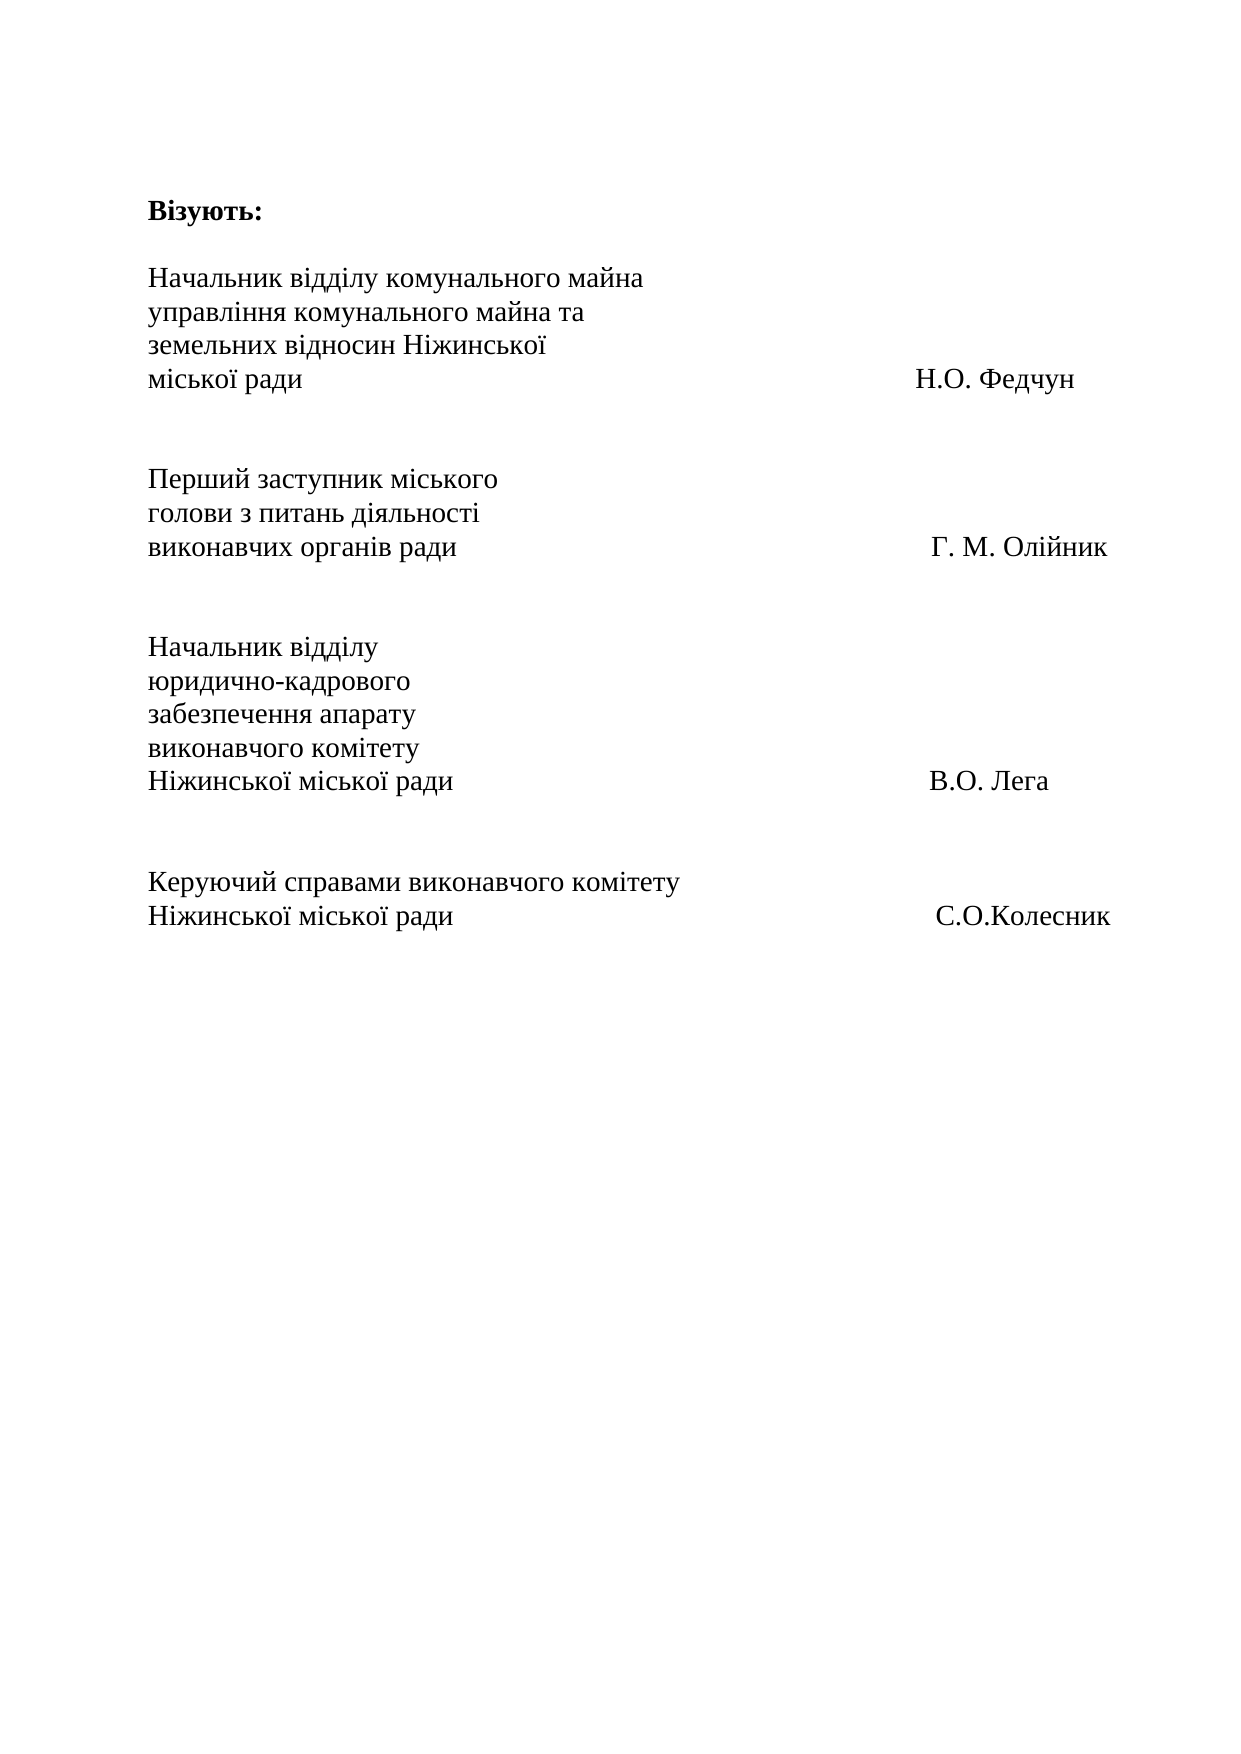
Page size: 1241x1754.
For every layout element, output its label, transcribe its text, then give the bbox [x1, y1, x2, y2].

text голови з питань діяльності [148, 495, 1152, 529]
text управління комунального майна та [148, 294, 1152, 327]
text Візують: [148, 193, 1152, 227]
text Керуючий справами виконавчого комітету [148, 864, 1152, 898]
text виконавчих органів ради Г. М. Олійник [148, 529, 1152, 562]
text земельних відносин Ніжинської [148, 327, 1152, 361]
text забезпечення апарату [148, 696, 1152, 730]
text юридично-кадрового [148, 663, 1152, 696]
text Ніжинської міської ради С.О.Колесник [148, 898, 1152, 931]
text Начальник відділу комунального майна [148, 260, 1152, 294]
text Начальник відділу [148, 629, 1152, 663]
text Перший заступник міського [148, 462, 1152, 495]
text Ніжинської міської ради В.О. Лега [148, 763, 1152, 797]
text виконавчого комітету [148, 730, 1152, 763]
text міської ради Н.О. Федчун [148, 361, 1152, 394]
